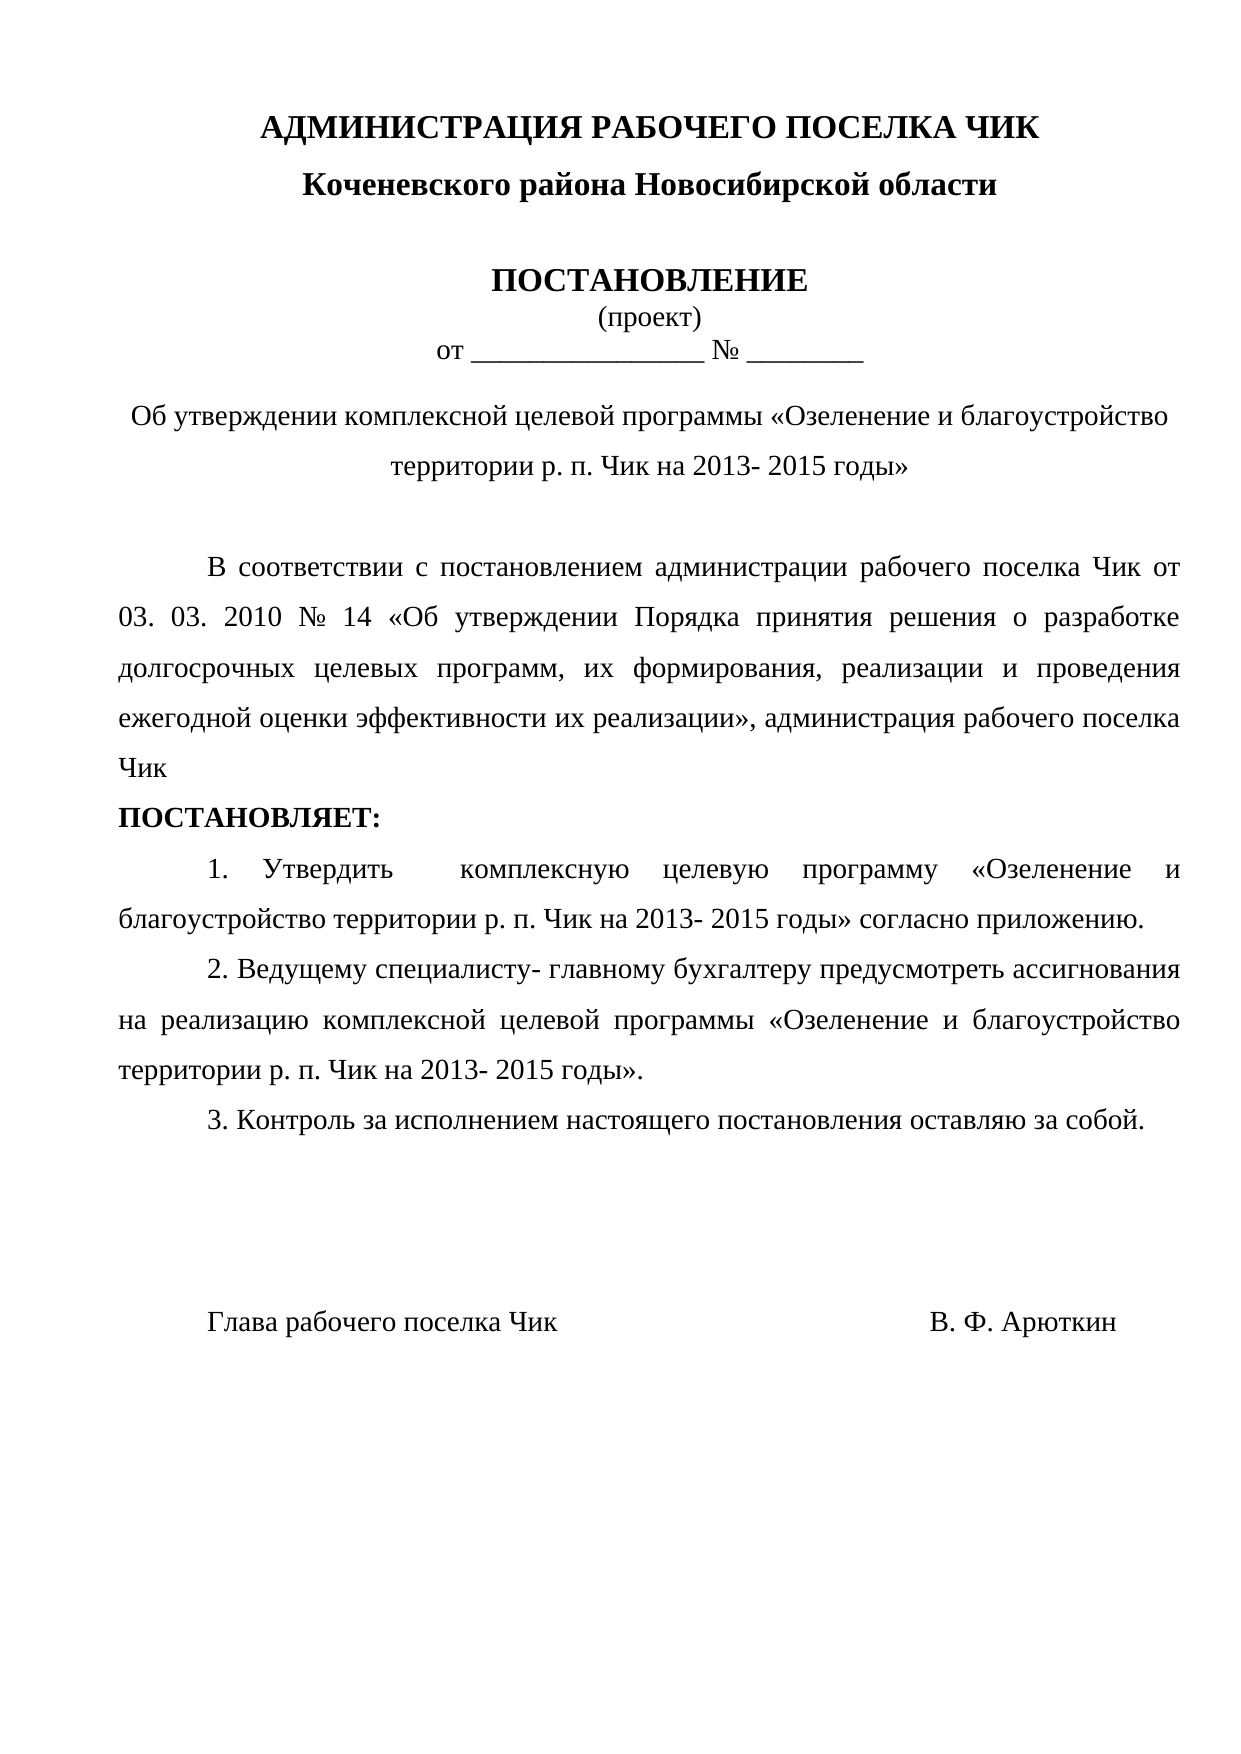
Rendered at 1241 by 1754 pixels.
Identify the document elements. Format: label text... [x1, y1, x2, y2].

text 3. Контроль за исполнением настоящего постановления оставляю за собой. [118, 1102, 1181, 1136]
text Коченевского района Новосибирской области [118, 164, 1181, 203]
text 1. Утвердить комплексную целевую программу «Озеленение и благоустройство территории р. п. Чик на 2013- 2015 годы» согласно приложению. [118, 851, 1181, 935]
text (проект) [118, 299, 1181, 332]
text 2. Ведущему специалисту- главному бухгалтеру предусмотреть ассигнования на реализацию комплексной целевой программы «Озеленение и благоустройство территории р. п. Чик на 2013- 2015 годы». [118, 952, 1181, 1086]
text В соответствии с постановлением администрации рабочего поселка Чик от 03. 03. 2010 № 14 «Об утверждении Порядка принятия решения о разработке долгосрочных целевых программ, их формирования, реализации и проведения ежегодной оценки эффективности их реализации», администрация рабочего поселка Чик [118, 549, 1181, 784]
text ПОСТАНОВЛЕНИЕ [118, 260, 1181, 299]
text АДМИНИСТРАЦИЯ РАБОЧЕГО ПОСЕЛКА ЧИК [118, 59, 1181, 145]
text Глава рабочего поселка Чик В. Ф. Арюткин [118, 1304, 1181, 1337]
text от ________________ № ________ [118, 332, 1181, 366]
text ПОСТАНОВЛЯЕТ: [118, 801, 1181, 834]
text Об утверждении комплексной целевой программы «Озеленение и благоустройство территории р. п. Чик на 2013- 2015 годы» [118, 398, 1181, 482]
